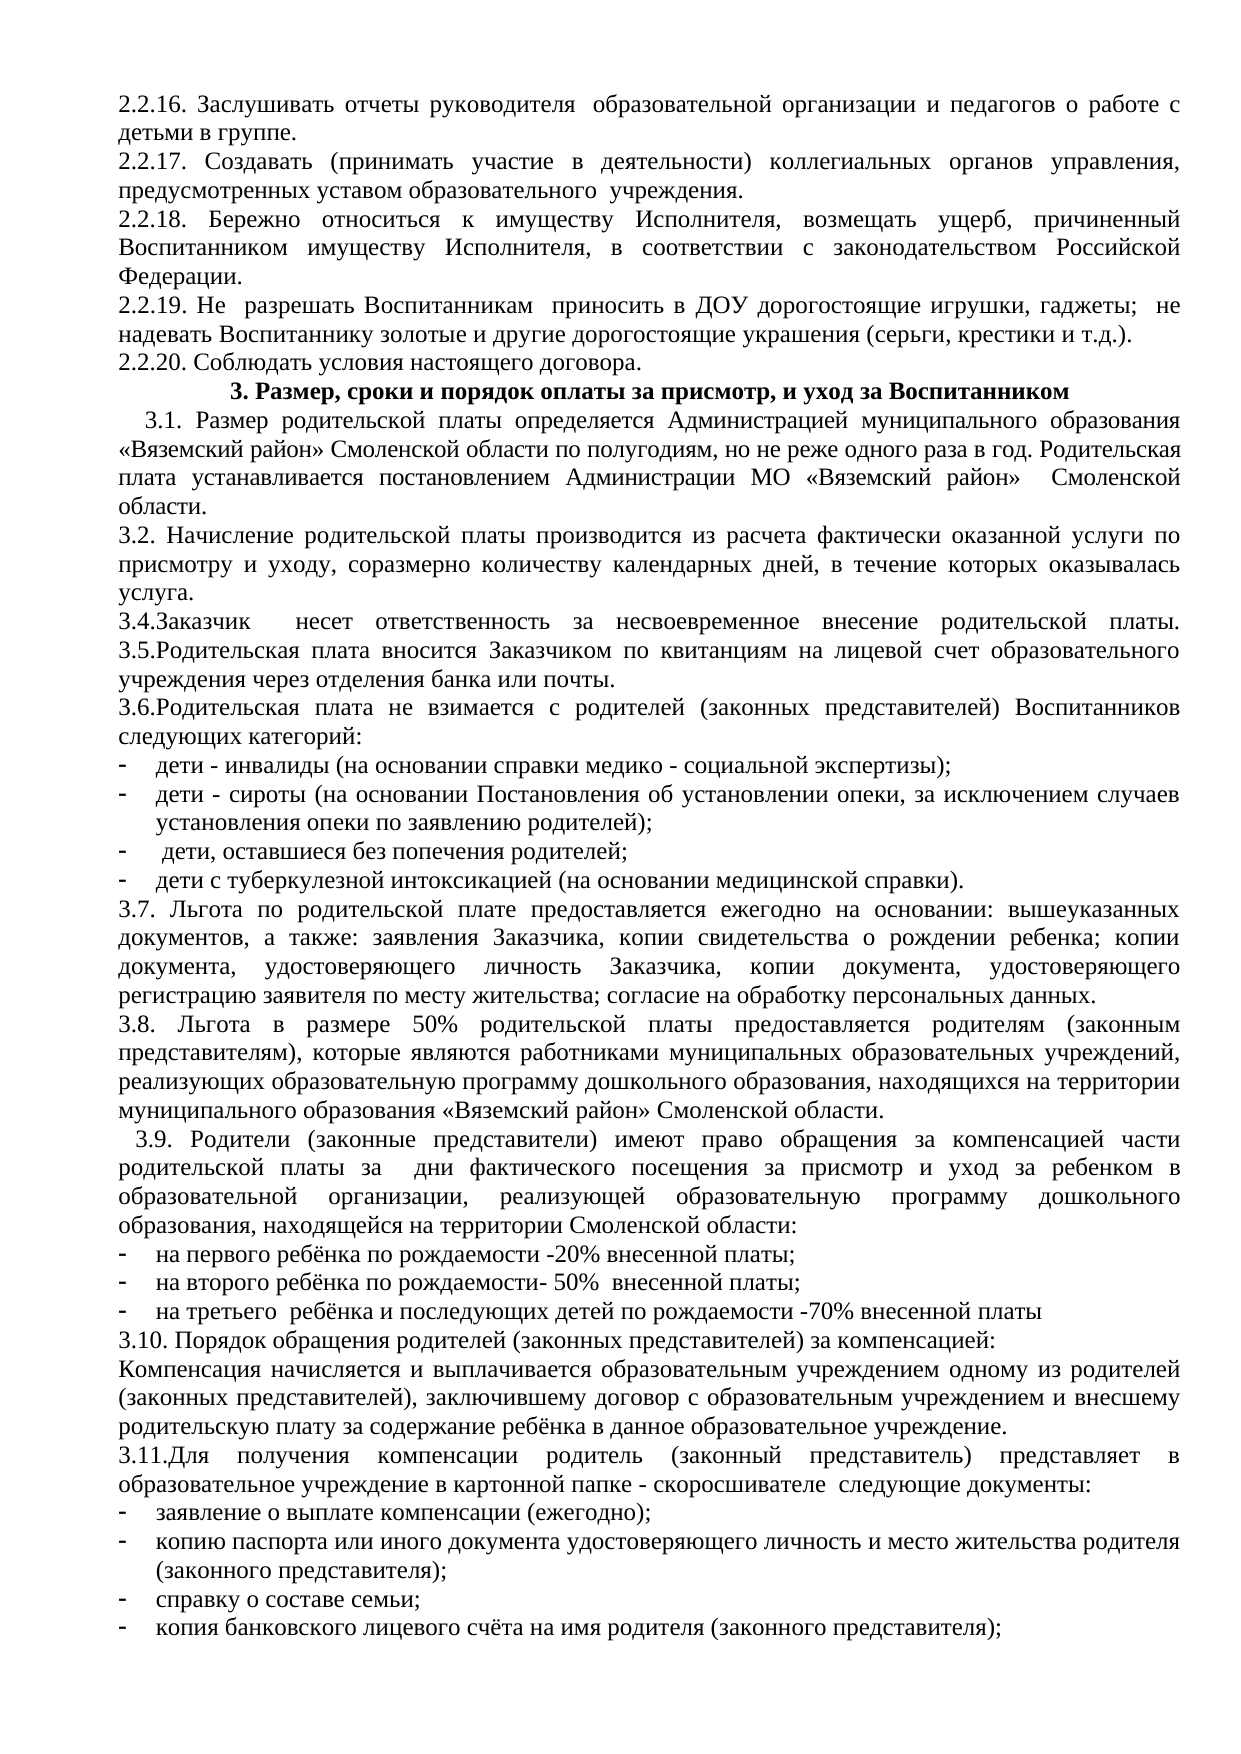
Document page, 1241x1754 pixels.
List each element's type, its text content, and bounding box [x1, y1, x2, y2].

list дети с туберкулезной интоксикацией (на основании медицинской справки). [118, 865, 1181, 894]
list дети - сироты (на основании Постановления об установлении опеки, за исключением случаев установления опеки по заявлению родителей); [118, 779, 1181, 836]
list заявление о выплате компенсации (ежегодно); [118, 1497, 1181, 1526]
text 3.2. Начисление родительской платы производится из расчета фактически оказанной услуги по присмотру и уходу, соразмерно количеству календарных дней, в течение которых оказывалась услуга. [118, 520, 1181, 606]
text 3.10. Порядок обращения родителей (законных представителей) за компенсацией: [118, 1325, 1181, 1354]
text 2.2.17. Создавать (принимать участие в деятельности) коллегиальных органов управления, предусмотренных уставом образовательного учреждения. [118, 146, 1181, 204]
text 2.2.16. Заслушивать отчеты руководителя образовательной организации и педагогов о работе с детьми в группе. [118, 89, 1181, 146]
text 2.2.19. Не разрешать Воспитанникам приносить в ДОУ дорогостоящие игрушки, гаджеты; не надевать Воспитаннику золотые и другие дорогостоящие украшения (серьги, крестики и т.д.). [118, 290, 1181, 347]
list копия банковского лицевого счёта на имя родителя (законного представителя); [118, 1612, 1181, 1641]
text 3.1. Размер родительской платы определяется Администрацией муниципального образования «Вяземский район» Смоленской области по полугодиям, но не реже одного раза в год. Родительская плата устанавливается постановлением Администрации МО «Вяземский район» Смоленской области. [118, 405, 1181, 520]
list на первого ребёнка по рождаемости -20% внесенной платы; [118, 1239, 1181, 1267]
text 3.8. Льгота в размере 50% родительской платы предоставляется родителям (законным представителям), которые являются работниками муниципальных образовательных учреждений, реализующих образовательную программу дошкольного образования, находящихся на территории муниципального образования «Вяземский район» Смоленской области. [118, 1009, 1181, 1124]
text 2.2.20. Соблюдать условия настоящего договора. [118, 347, 1181, 376]
text 3.9. Родители (законные представители) имеют право обращения за компенсацией части родительской платы за дни фактического посещения за присмотр и уход за ребенком в образовательной организации, реализующей образовательную программу дошкольного образования, находящейся на территории Смоленской области: [118, 1124, 1181, 1239]
list на третьего ребёнка и последующих детей по рождаемости -70% внесенной платы [118, 1296, 1181, 1325]
list на второго ребёнка по рождаемости- 50% внесенной платы; [118, 1267, 1181, 1296]
list дети - инвалиды (на основании справки медико - социальной экспертизы); [118, 750, 1181, 779]
list дети, оставшиеся без попечения родителей; [118, 836, 1181, 865]
list справку о составе семьи; [118, 1584, 1181, 1612]
text 3.11.Для получения компенсации родитель (законный представитель) представляет в образовательное учреждение в картонной папке - скоросшивателе следующие документы: [118, 1440, 1181, 1497]
text 3. Размер, сроки и порядок оплаты за присмотр, и уход за Воспитанником [118, 376, 1181, 405]
list копию паспорта или иного документа удостоверяющего личность и место жительства родителя (законного представителя); [118, 1526, 1181, 1584]
text 3.4.Заказчик несет ответственность за несвоевременное внесение родительской платы. 3.5.Родительская плата вносится Заказчиком по квитанциям на лицевой счет образовательного учреждения через отделения банка или почты. [118, 606, 1181, 692]
text 2.2.18. Бережно относиться к имуществу Исполнителя, возмещать ущерб, причиненный Воспитанником имуществу Исполнителя, в соответствии с законодательством Российской Федерации. [118, 204, 1181, 290]
text Компенсация начисляется и выплачивается образовательным учреждением одному из родителей (законных представителей), заключившему договор с образовательным учреждением и внесшему родительскую плату за содержание ребёнка в данное образовательное учреждение. [118, 1354, 1181, 1440]
text 3.6.Родительская плата не взимается с родителей (законных представителей) Воспитанников следующих категорий: [118, 692, 1181, 750]
text 3.7. Льгота по родительской плате предоставляется ежегодно на основании: вышеуказанных документов, а также: заявления Заказчика, копии свидетельства о рождении ребенка; копии документа, удостоверяющего личность Заказчика, копии документа, удостоверяющего регистрацию заявителя по месту жительства; согласие на обработку персональных данных. [118, 894, 1181, 1009]
